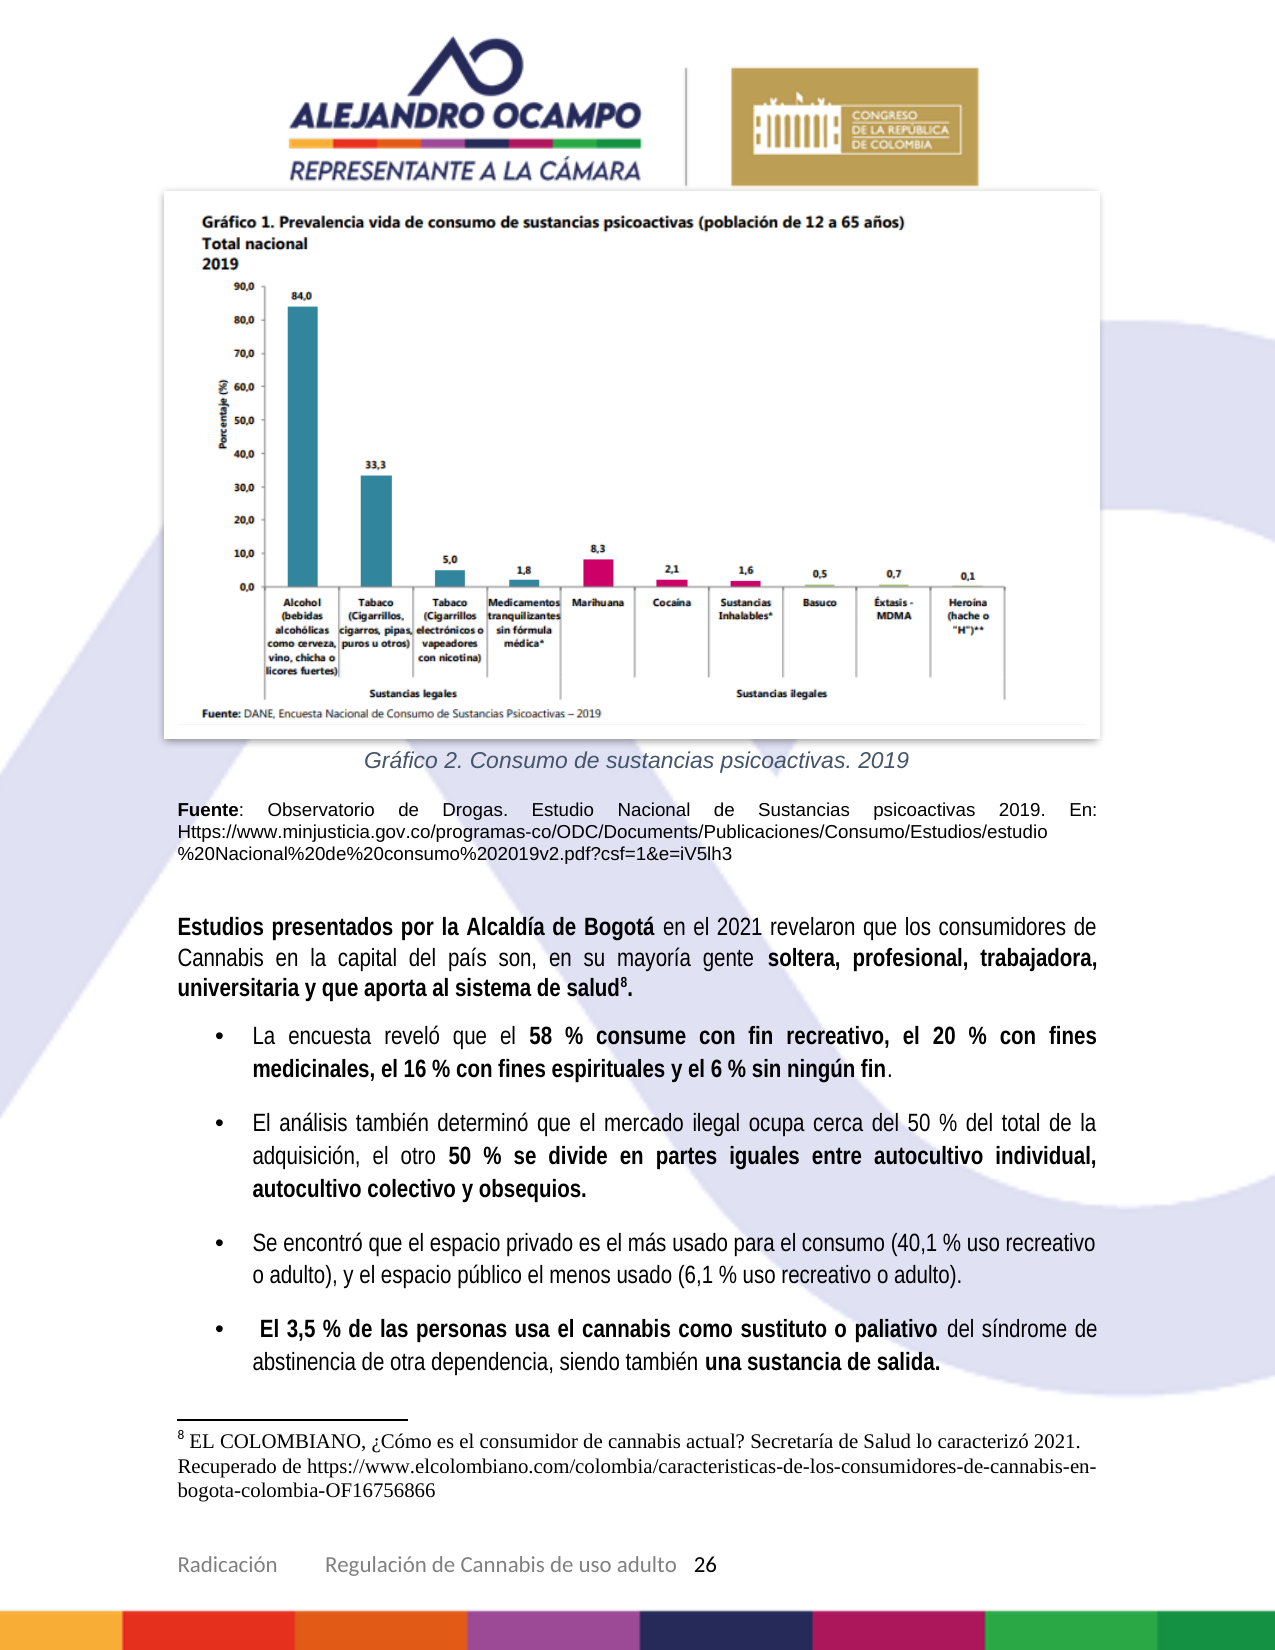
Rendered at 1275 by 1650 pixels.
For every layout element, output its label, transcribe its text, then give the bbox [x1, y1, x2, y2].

list La encuesta reveló que el 58 % consume con fin recreativo, el 20 % con fines medicinales, el 16 % con fines espirituales y el 6 % sin ningún fin. [215, 1021, 1098, 1083]
text Gráfico 2. Consumo de sustancias psicoactivas. 2019 [177, 747, 1098, 774]
picture [4, 0, 1269, 189]
list Se encontró que el espacio privado es el más usado para el consumo (40,1 % uso recreativo o adulto), y el espacio público el menos usado (6,1 % uso recreativo o adulto). [215, 1227, 1098, 1289]
text Estudios presentados por la Alcaldía de Bogotá en el 2021 revelaron que los consumidores de Cannabis en la capital del país son, en su mayoría gente soltera, profesional, trabajadora, universitaria y que aporta al sistema de salud. [177, 912, 1098, 1002]
list El 3,5 % de las personas usa el cannabis como sustituto o paliativo del síndrome de abstinencia de otra dependencia, siendo también una sustancia de salida. [215, 1314, 1098, 1376]
text Fuente: Observatorio de Drogas. Estudio Nacional de Sustancias psicoactivas 2019. En: Https://www.minjusticia.gov.co/programas-co/ODC/Documents/Publicaciones/Consumo/Estudios/estudio%20Nacional%20de%20consumo%202019v2.pdf?csf=1&e=iV5lh3 [177, 799, 1098, 864]
picture [179, 206, 1085, 725]
list El análisis también determinó que el mercado ilegal ocupa cerca del 50 % del total de la adquisición, el otro 50 % se divide en partes iguales entre autocultivo individual, autocultivo colectivo y obsequios. [215, 1108, 1098, 1202]
picture [0, 1609, 1275, 1650]
